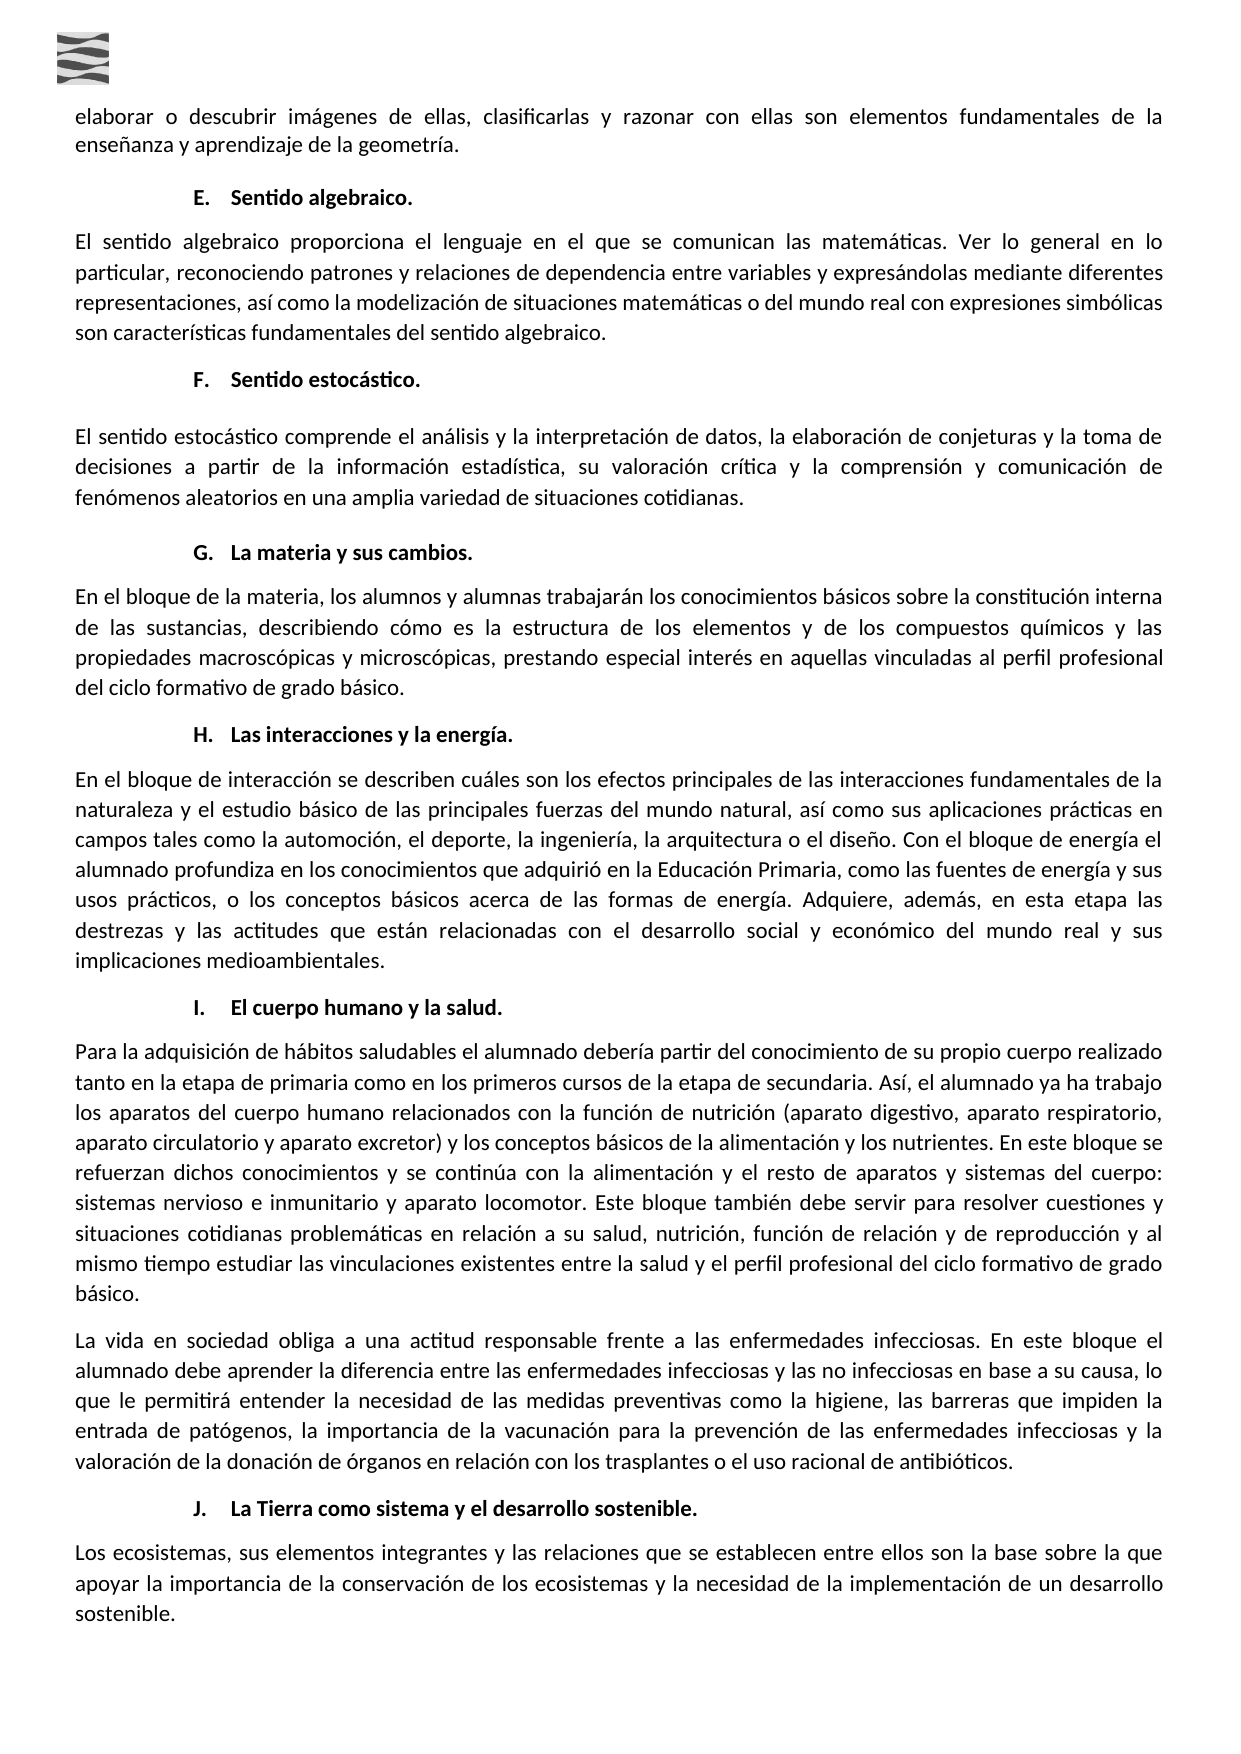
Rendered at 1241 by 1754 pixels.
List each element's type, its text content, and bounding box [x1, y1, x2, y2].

subtitle El cuerpo humano y la salud. [193, 993, 1165, 1021]
subtitle La Tierra como sistema y el desarrollo sostenible. [193, 1494, 1165, 1522]
text La vida en sociedad obliga a una actitud responsable frente a las enfermedades infecciosas. En este bloque el alumnado debe aprender la diferencia entre las enfermedades infecciosas y las no infecciosas en base a su causa, lo que le permitirá entender la necesidad de las medidas preventivas como la higiene, las barreras que impiden la entrada de patógenos, la importancia de la vacunación para la prevención de las enfermedades infecciosas y la valoración de la donación de órganos en relación con los trasplantes o el uso racional de antibióticos. [75, 1326, 1165, 1475]
text El sentido algebraico proporciona el lenguaje en el que se comunican las matemáticas. Ver lo general en lo particular, reconociendo patrones y relaciones de dependencia entre variables y expresándolas mediante diferentes representaciones, así como la modelización de situaciones matemáticas o del mundo real con expresiones simbólicas son características fundamentales del sentido algebraico. [75, 227, 1165, 346]
text En el bloque de la materia, los alumnos y alumnas trabajarán los conocimientos básicos sobre la constitución interna de las sustancias, describiendo cómo es la estructura de los elementos y de los compuestos químicos y las propiedades macroscópicas y microscópicas, prestando especial interés en aquellas vinculadas al perfil profesional del ciclo formativo de grado básico. [75, 582, 1165, 701]
text El sentido estocástico comprende el análisis y la interpretación de datos, la elaboración de conjeturas y la toma de decisiones a partir de la información estadística, su valoración crítica y la comprensión y comunicación de fenómenos aleatorios en una amplia variedad de situaciones cotidianas. [75, 422, 1165, 511]
subtitle Sentido algebraico. [193, 183, 1165, 211]
subtitle Sentido estocástico. [193, 365, 1165, 393]
text Para la adquisición de hábitos saludables el alumnado debería partir del conocimiento de su propio cuerpo realizado tanto en la etapa de primaria como en los primeros cursos de la etapa de secundaria. Así, el alumnado ya ha trabajo los aparatos del cuerpo humano relacionados con la función de nutrición (aparato digestivo, aparato respiratorio, aparato circulatorio y aparato excretor) y los conceptos básicos de la alimentación y los nutrientes. En este bloque se refuerzan dichos conocimientos y se continúa con la alimentación y el resto de aparatos y sistemas del cuerpo: sistemas nervioso e inmunitario y aparato locomotor. Este bloque también debe servir para resolver cuestiones y situaciones cotidianas problemáticas en relación a su salud, nutrición, función de relación y de reproducción y al mismo tiempo estudiar las vinculaciones existentes entre la salud y el perfil profesional del ciclo formativo de grado básico. [75, 1037, 1165, 1307]
subtitle La materia y sus cambios. [193, 538, 1165, 566]
text En el bloque de interacción se describen cuáles son los efectos principales de las interacciones fundamentales de la naturaleza y el estudio básico de las principales fuerzas del mundo natural, así como sus aplicaciones prácticas en campos tales como la automoción, el deporte, la ingeniería, la arquitectura o el diseño. Con el bloque de energía el alumnado profundiza en los conocimientos que adquirió en la Educación Primaria, como las fuentes de energía y sus usos prácticos, o los conceptos básicos acerca de las formas de energía. Adquiere, además, en esta etapa las destrezas y las actitudes que están relacionadas con el desarrollo social y económico del mundo real y sus implicaciones medioambientales. [75, 765, 1165, 974]
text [75, 102, 1165, 158]
subtitle Las interacciones y la energía. [193, 720, 1165, 748]
text Los ecosistemas, sus elementos integrantes y las relaciones que se establecen entre ellos son la base sobre la que apoyar la importancia de la conservación de los ecosistemas y la necesidad de la implementación de un desarrollo sostenible. [75, 1538, 1165, 1627]
